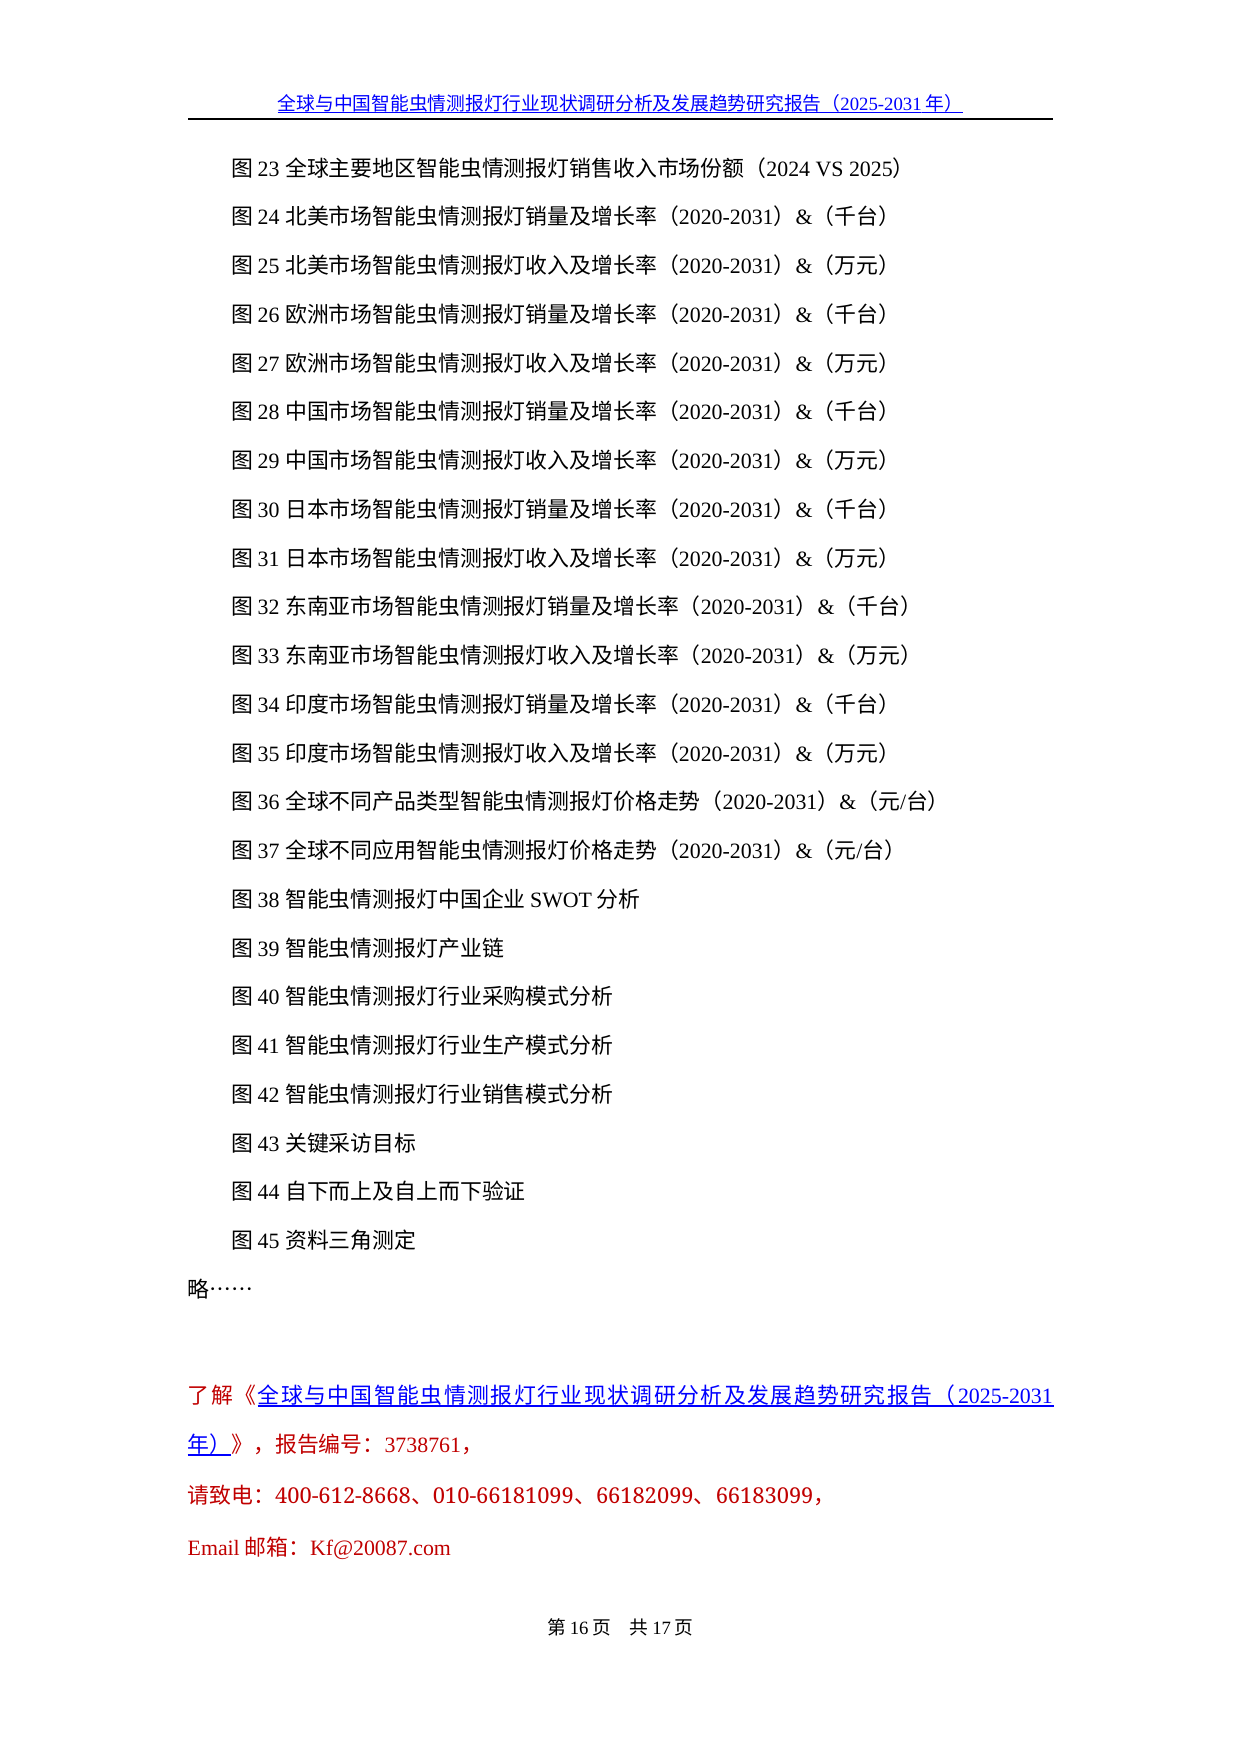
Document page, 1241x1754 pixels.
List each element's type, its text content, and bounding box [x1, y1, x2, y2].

text 了解《全球与中国智能虫情测报灯行业现状调研分析及发展趋势研究报告（2025-2031年）》，报告编号：3738761， [187, 1378, 1053, 1459]
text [187, 150, 1053, 1304]
text 请致电：400-612-8668、010-66181099、66182099、66183099， [187, 1478, 1053, 1511]
text Email邮箱：Kf@20087.com [187, 1530, 1053, 1562]
